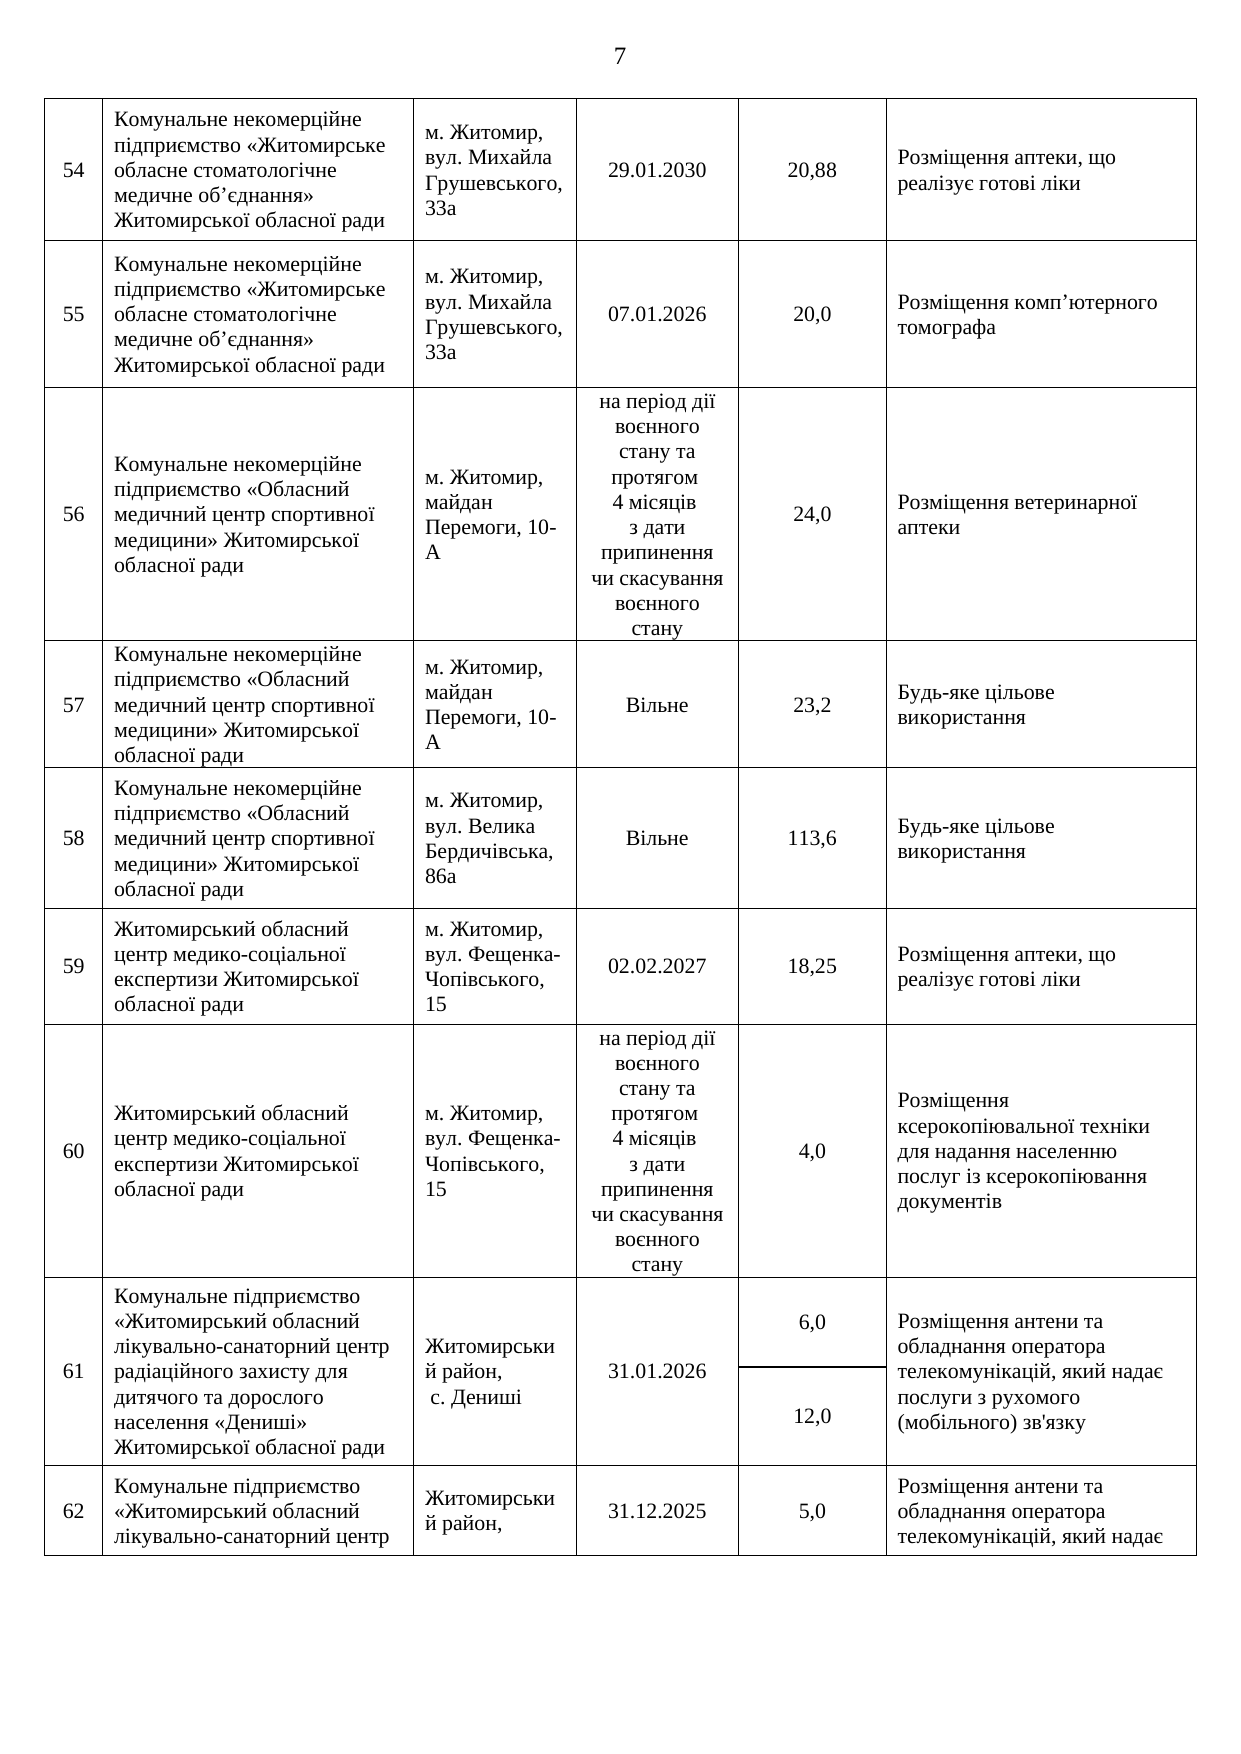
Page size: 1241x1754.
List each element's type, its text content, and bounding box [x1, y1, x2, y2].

table_cell 31.12.2025 [577, 1466, 738, 1555]
table_cell 61 [45, 1278, 102, 1464]
table_cell 60 [45, 1025, 102, 1277]
table_cell м. Житомир, вул. Фещенка-Чопівського, 15 [414, 1025, 576, 1277]
table_cell 4,0 [739, 1025, 886, 1277]
table_cell 18,25 [739, 909, 886, 1023]
table_cell на період дії воєнного стану та протягом 4 місяців з дати припинення чи скасування воєнного стану [577, 388, 738, 640]
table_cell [103, 1466, 413, 1555]
table_cell 31.01.2026 [577, 1278, 738, 1464]
table_cell 20,88 [739, 99, 886, 240]
table_cell Розміщення ветеринарної аптеки [887, 388, 1196, 640]
table_cell м. Житомир, вул. Михайла Грушевського, 33а [414, 99, 576, 240]
table_cell 56 [45, 388, 102, 640]
table_cell Розміщення комп’ютерного томографа [887, 241, 1196, 387]
table_cell м. Житомир, майдан Перемоги, 10-А [414, 641, 576, 767]
table_cell м. Житомир, майдан Перемоги, 10-А [414, 388, 576, 640]
table_cell 6,0 [739, 1278, 886, 1366]
table_cell 55 [45, 241, 102, 387]
table_cell 12,0 [739, 1368, 886, 1464]
table_cell Розміщення антени та обладнання оператора телекомунікацій, який надає послуги з рухомого (мобільного) зв'язку [887, 1278, 1196, 1464]
table_cell 59 [45, 909, 102, 1023]
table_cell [887, 1466, 1196, 1555]
table_cell Житомирський обласний центр медико-соціальної експертизи Житомирської обласної ради [103, 909, 413, 1023]
table_cell Вільне [577, 641, 738, 767]
table_cell 113,6 [739, 768, 886, 908]
table_cell Розміщення аптеки, що реалізує готові ліки [887, 909, 1196, 1023]
table_cell м. Житомир, вул. Михайла Грушевського, 33а [414, 241, 576, 387]
table_cell 5,0 [739, 1466, 886, 1555]
table_cell 57 [45, 641, 102, 767]
table_cell Розміщення аптеки, що реалізує готові ліки [887, 99, 1196, 240]
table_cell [414, 1466, 576, 1555]
table_cell м. Житомир, вул. Велика Бердичівська, 86а [414, 768, 576, 908]
table_cell 29.01.2030 [577, 99, 738, 240]
table_cell Комунальне некомерційне підприємство «Житомирське обласне стоматологічне медичне об’єднання» Житомирської обласної ради [103, 241, 413, 387]
table_cell м. Житомир, вул. Фещенка-Чопівського, 15 [414, 909, 576, 1023]
table_cell Житомирський обласний центр медико-соціальної експертизи Житомирської обласної ради [103, 1025, 413, 1277]
table_cell 54 [45, 99, 102, 240]
table_cell 07.01.2026 [577, 241, 738, 387]
table_cell 02.02.2027 [577, 909, 738, 1023]
table_cell 62 [45, 1466, 102, 1555]
table_cell 23,2 [739, 641, 886, 767]
table_cell Житомирський район, с. Дениші [414, 1278, 576, 1464]
table_cell на період дії воєнного стану та протягом 4 місяців з дати припинення чи скасування воєнного стану [577, 1025, 738, 1277]
table_cell Комунальне некомерційне підприємство «Обласний медичний центр спортивної медицини» Житомирської обласної ради [103, 388, 413, 640]
table_cell Будь-яке цільове використання [887, 768, 1196, 908]
table_cell 20,0 [739, 241, 886, 387]
table_cell Комунальне некомерційне підприємство «Обласний медичний центр спортивної медицини» Житомирської обласної ради [103, 641, 413, 767]
table_cell Комунальне некомерційне підприємство «Житомирське обласне стоматологічне медичне об’єднання» Житомирської обласної ради [103, 99, 413, 240]
table_cell 58 [45, 768, 102, 908]
table_cell Розміщення ксерокопіювальної техніки для надання населенню послуг із ксерокопіювання документів [887, 1025, 1196, 1277]
table_cell 24,0 [739, 388, 886, 640]
table_cell Будь-яке цільове використання [887, 641, 1196, 767]
table_cell Вільне [577, 768, 738, 908]
table_cell Комунальне некомерційне підприємство «Обласний медичний центр спортивної медицини» Житомирської обласної ради [103, 768, 413, 908]
